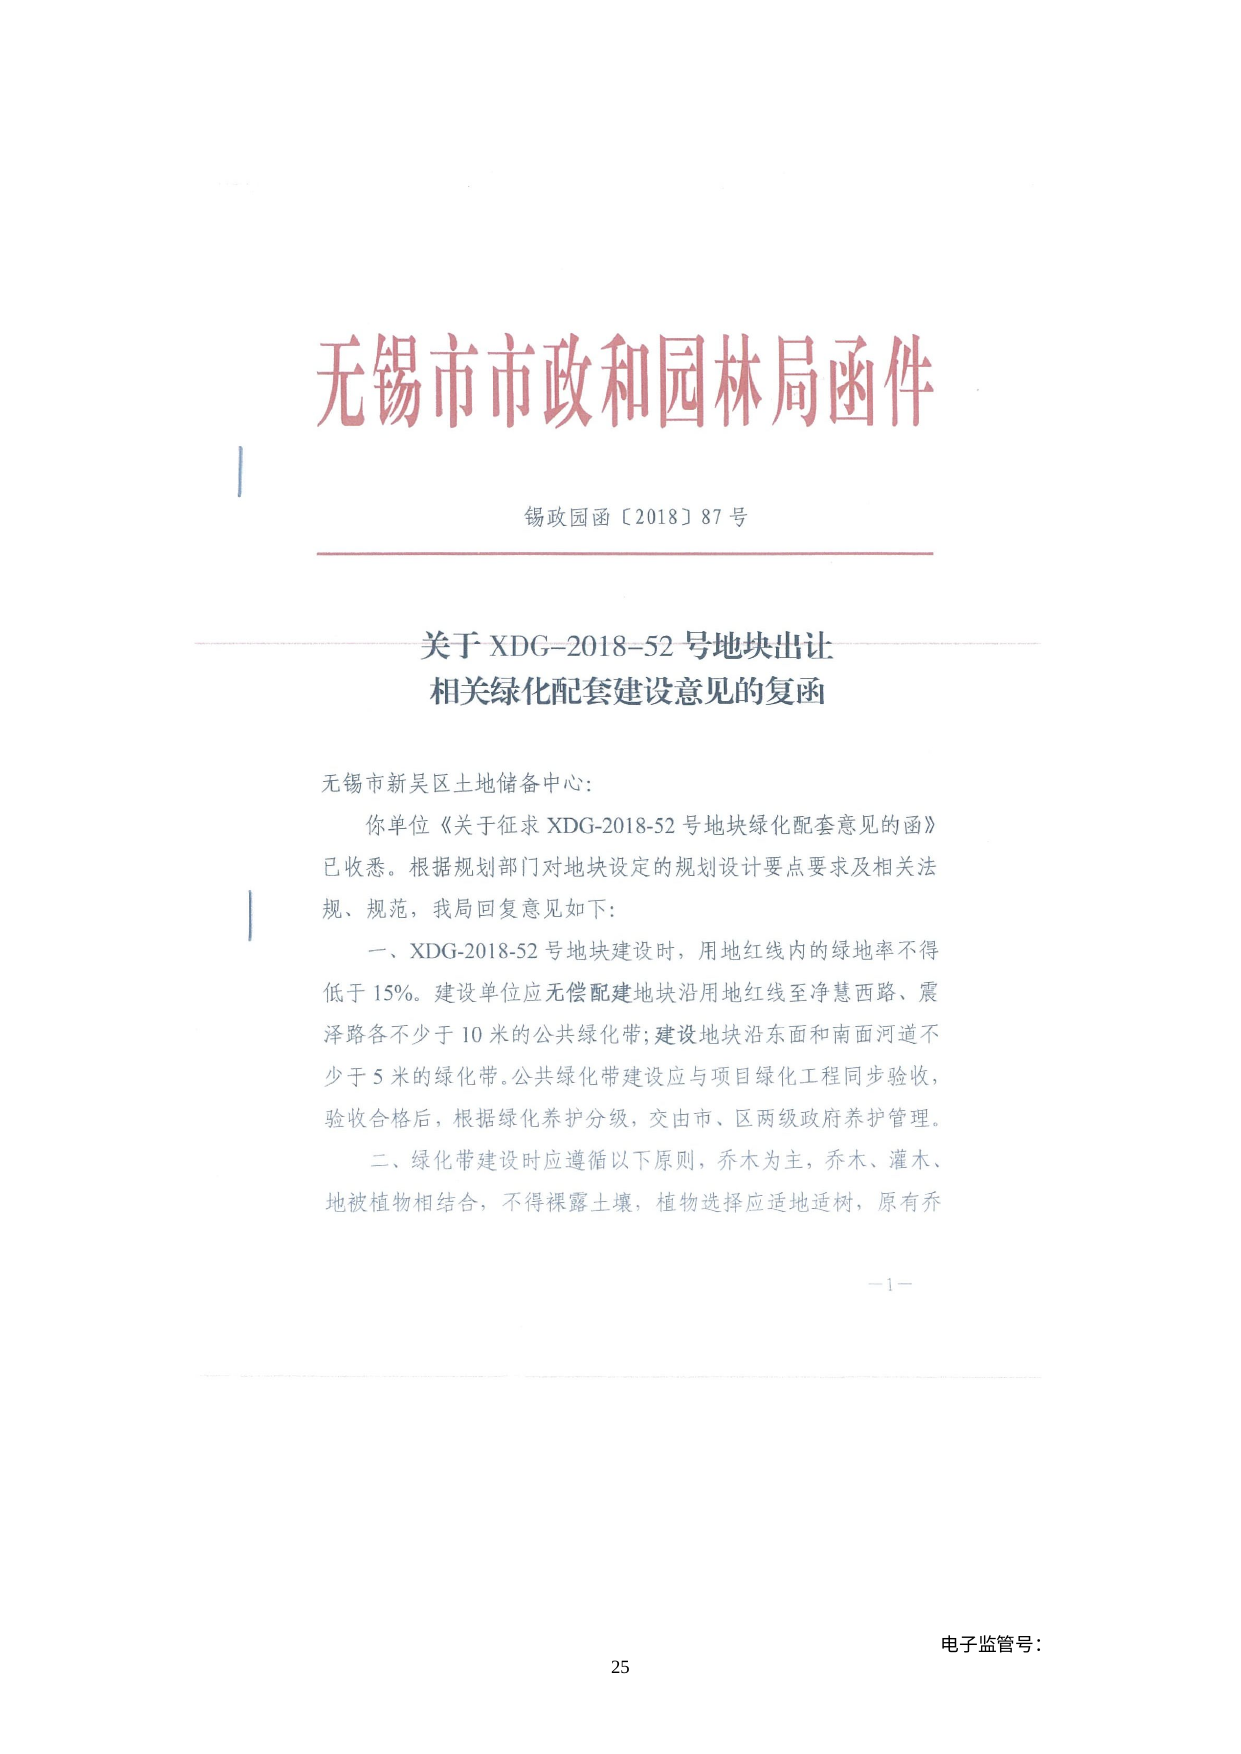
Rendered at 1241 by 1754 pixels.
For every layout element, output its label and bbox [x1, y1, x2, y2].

picture [187, 162, 1053, 1386]
